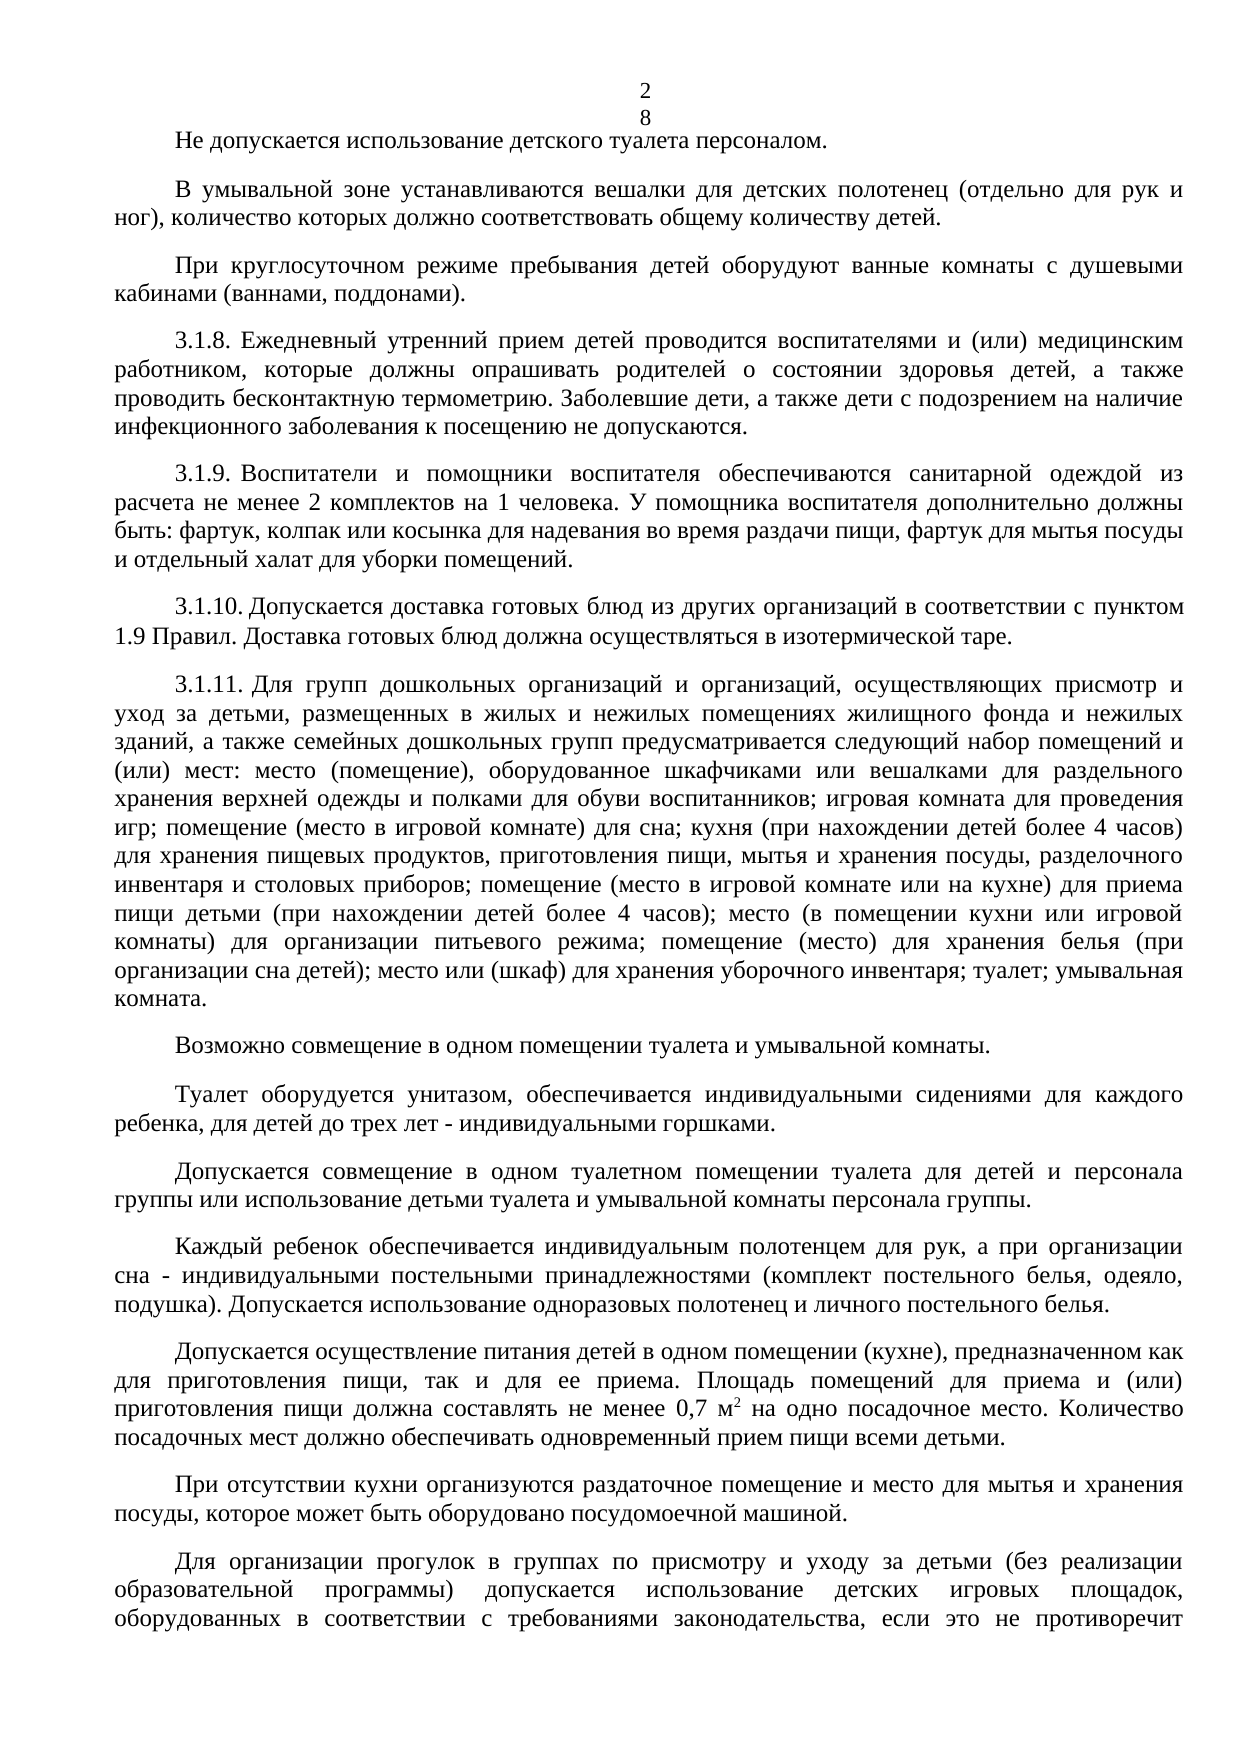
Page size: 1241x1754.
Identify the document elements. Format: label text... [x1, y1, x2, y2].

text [114, 1547, 1184, 1632]
list Ежедневный утренний прием детей проводится воспитателями и (или) медицинским работником, которые должны опрашивать родителей о состоянии здоровья детей, а также проводить бесконтактную термометрию. Заболевшие дети, а также дети с подозрением на наличие инфекционного заболевания к посещению не допускаются. [114, 326, 1184, 440]
text Возможно совмещение в одном помещении туалета и умывальной комнаты. [114, 1034, 1184, 1059]
text Допускается осуществление питания детей в одном помещении (кухне), предназначенном как для приготовления пищи, так и для ее приема. Площадь помещений для приема и (или) приготовления пищи должна составлять не менее 0,7 м2 на одно посадочное место. Количество посадочных мест должно обеспечивать одновременный прием пищи всеми детьми. [114, 1337, 1184, 1451]
text Не допускается использование детского туалета персоналом. [114, 128, 1184, 153]
list Допускается доставка готовых блюд из других организаций в соответствии с пунктом 1.9 Правил. Доставка готовых блюд должна осуществляться в изотермической таре. [114, 591, 1184, 650]
text В умывальной зоне устанавливаются вешалки для детских полотенец (отдельно для рук и ног), количество которых должно соответствовать общему количеству детей. [114, 174, 1184, 232]
text Допускается совмещение в одном туалетном помещении туалета для детей и персонала группы или использование детьми туалета и умывальной комнаты персонала группы. [114, 1157, 1184, 1213]
list Воспитатели и помощники воспитателя обеспечиваются санитарной одеждой из расчета не менее 2 комплектов на 1 человека. У помощника воспитателя дополнительно должны быть: фартук, колпак или косынка для надевания во время раздачи пищи, фартук для мытья посуды и отдельный халат для уборки помещений. [114, 459, 1184, 573]
text При круглосуточном режиме пребывания детей оборудуют ванные комнаты с душевыми кабинами (ваннами, поддонами). [114, 250, 1184, 307]
text Туалет оборудуется унитазом, обеспечивается индивидуальными сидениями для каждого ребенка, для детей до трех лет - индивидуальными горшками. [114, 1079, 1184, 1137]
text Каждый ребенок обеспечивается индивидуальным полотенцем для рук, а при организации сна - индивидуальными постельными принадлежностями (комплект постельного белья, одеяло, подушка). Допускается использование одноразовых полотенец и личного постельного белья. [114, 1231, 1184, 1318]
list Для групп дошкольных организаций и организаций, осуществляющих присмотр и уход за детьми, размещенных в жилых и нежилых помещениях жилищного фонда и нежилых зданий, а также семейных дошкольных групп предусматривается следующий набор помещений и (или) мест: место (помещение), оборудованное шкафчиками или вешалками для раздельного хранения верхней одежды и полками для обуви воспитанников; игровая комната для проведения игр; помещение (место в игровой комнате) для сна; кухня (при нахождении детей более 4 часов) для хранения пищевых продуктов, приготовления пищи, мытья и хранения посуды, разделочного инвентаря и столовых приборов; помещение (место в игровой комнате или на кухне) для приема пищи детьми (при нахождении детей более 4 часов); место (в помещении кухни или игровой комнаты) для организации питьевого режима; помещение (место) для хранения белья (при организации сна детей); место или (шкаф) для хранения уборочного инвентаря; туалет; умывальная комната. [114, 670, 1184, 1012]
text При отсутствии кухни организуются раздаточное помещение и место для мытья и хранения посуды, которое может быть оборудовано посудомоечной машиной. [114, 1469, 1184, 1527]
